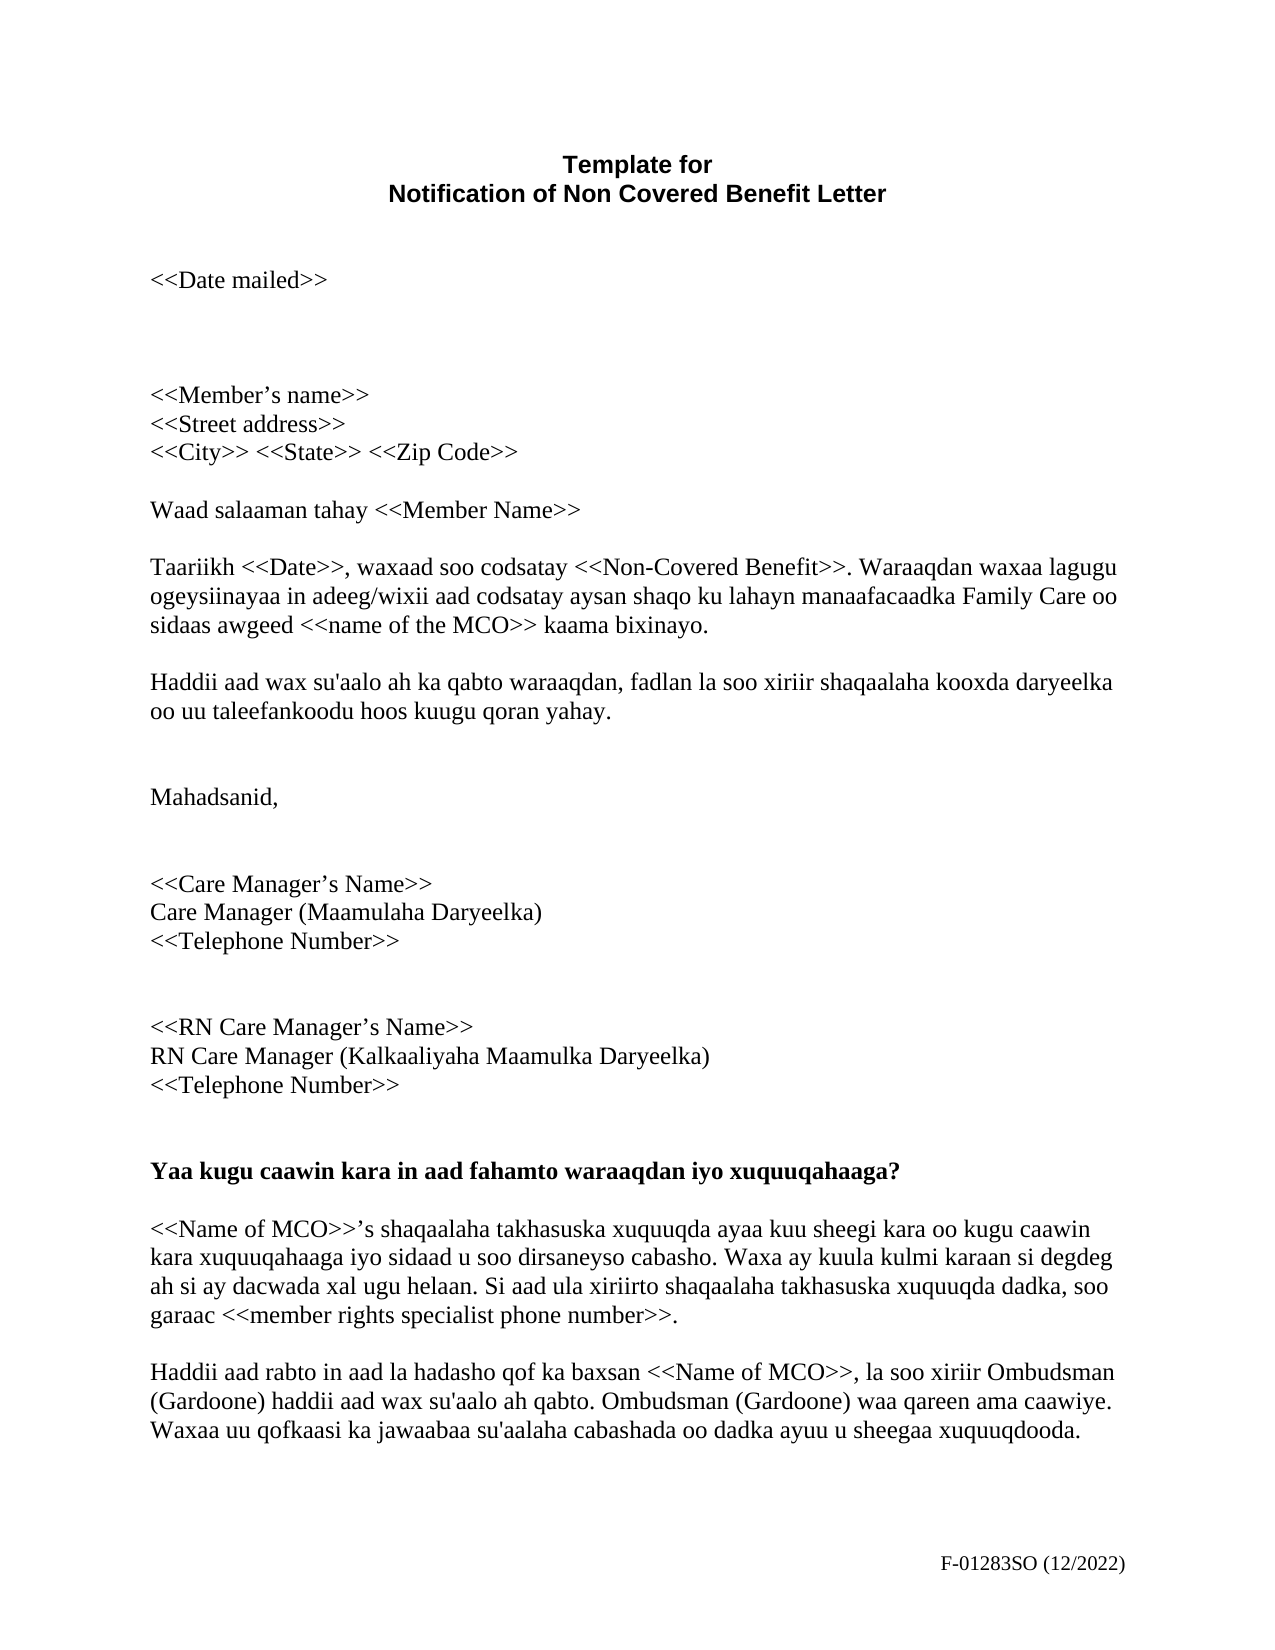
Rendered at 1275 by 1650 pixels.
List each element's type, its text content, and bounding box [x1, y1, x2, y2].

text Waad salaaman tahay <<Member Name>> [150, 495, 1125, 524]
text <<Member’s name>> [150, 380, 1125, 409]
text <<City>> <<State>> <<Zip Code>> [150, 437, 1125, 466]
text Haddii aad wax su'aalo ah ka qabto waraaqdan, fadlan la soo xiriir shaqaalaha kooxda daryeelka oo uu taleefankoodu hoos kuugu qoran yahay. [150, 667, 1125, 725]
text Yaa kugu caawin kara in aad fahamto waraaqdan iyo xuquuqahaaga? [150, 1156, 1125, 1185]
text Notification of Non Covered Benefit Letter [150, 179, 1125, 207]
text <<Street address>> [150, 409, 1125, 437]
text <<Date mailed>> [150, 265, 1125, 294]
text <<Care Manager’s Name>> [150, 869, 1125, 897]
text Template for [150, 150, 1125, 179]
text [150, 1357, 1125, 1444]
text RN Care Manager (Kalkaaliyaha Maamulka Daryeelka) [150, 1041, 1125, 1070]
text <<Telephone Number>> [150, 1070, 1125, 1099]
text <<RN Care Manager’s Name>> [150, 1012, 1125, 1041]
text Care Manager (Maamulaha Daryeelka) [150, 897, 1125, 926]
text <<Telephone Number>> [150, 926, 1125, 955]
text Mahadsanid, [150, 782, 1125, 811]
text Taariikh <<Date>>, waxaad soo codsatay <<Non-Covered Benefit>>. Waraaqdan waxaa lagugu ogeysiinayaa in adeeg/wixii aad codsatay aysan shaqo ku lahayn manaafacaadka Family Care oo sidaas awgeed <<name of the MCO>> kaama bixinayo. [150, 552, 1125, 639]
text <<Name of MCO>>’s shaqaalaha takhasuska xuquuqda ayaa kuu sheegi kara oo kugu caawin kara xuquuqahaaga iyo sidaad u soo dirsaneyso cabasho. Waxa ay kuula kulmi karaan si degdeg ah si ay dacwada xal ugu helaan. Si aad ula xiriirto shaqaalaha takhasuska xuquuqda dadka, soo garaac <<member rights specialist phone number>>. [150, 1214, 1125, 1329]
